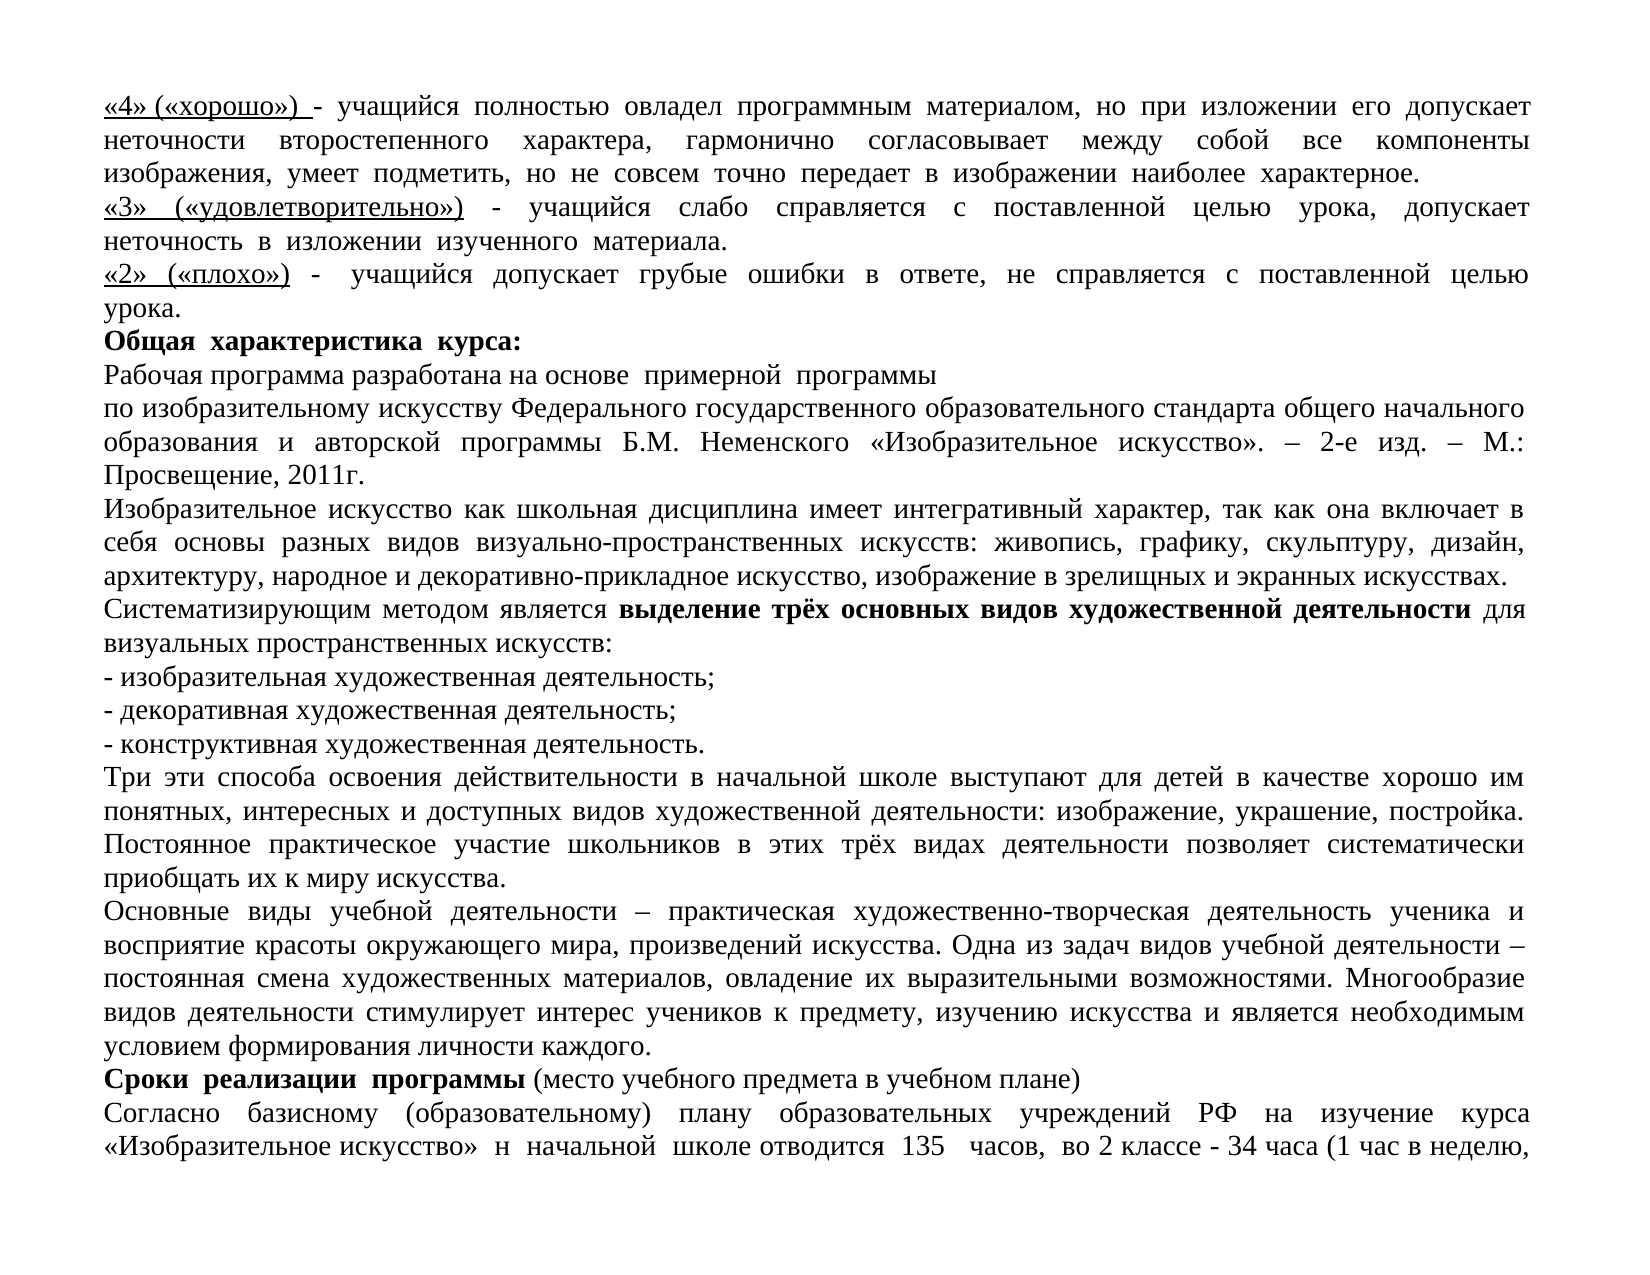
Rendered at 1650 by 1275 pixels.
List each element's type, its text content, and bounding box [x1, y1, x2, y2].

text «3» («удовлетворительно») - учащийся слабо справляется с поставленной целью урока, допускает неточность в изложении изученного материала. [103, 189, 1532, 256]
text «4» («хорошо») - учащийся полностью овладел программным материалом, но при изложении его допускает неточности второстепенного характера, гармонично согласовывает между собой все компоненты изображения, умеет подметить, но не совсем точно передает в изображении наиболее характерное. [103, 88, 1532, 189]
text «2» («плохо») - учащийся допускает грубые ошибки в ответе, не справляется с поставленной целью урока. [103, 256, 1532, 323]
text Основные виды учебной деятельности – практическая художественно-творческая деятельность ученика и восприятие красоты окружающего мира, произведений искусства. Одна из задач видов учебной деятельности – постоянная смена художественных материалов, овладение их выразительными возможностями. Многообразие видов деятельности стимулирует интерес учеников к предмету, изучению искусства и является необходимым условием формирования личности каждого. [103, 893, 1526, 1061]
text Систематизирующим методом является выделение трёх основных видов художественной деятельности для визуальных пространственных искусств: [103, 592, 1526, 659]
text Сроки реализации программы (место учебного предмета в учебном плане) [103, 1061, 1532, 1095]
text - конструктивная художественная деятельность. [103, 726, 1526, 759]
text по изобразительному искусству Федерального государственного образовательного стандарта общего начального образования и авторской программы Б.М. Неменского «Изобразительное искусство». – 2-е изд. – М.: Просвещение, 2011г. [103, 390, 1526, 491]
text Три эти способа освоения действительности в начальной школе выступают для детей в качестве хорошо им понятных, интересных и доступных видов художественной деятельности: изображение, украшение, постройка. Постоянное практическое участие школьников в этих трёх видах деятельности позволяет систематически приобщать их к миру искусства. [103, 759, 1526, 893]
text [103, 1095, 1532, 1162]
text Рабочая программа разработана на основе примерной программы [103, 357, 1526, 390]
text Изобразительное искусство как школьная дисциплина имеет интегративный характер, так как она включает в себя основы разных видов визуально-пространственных искусств: живопись, графику, скульптуру, дизайн, архитектуру, народное и декоративно-прикладное искусство, изображение в зрелищных и экранных искусствах. [103, 491, 1526, 592]
text - изобразительная художественная деятельность; [103, 659, 1526, 692]
text - декоративная художественная деятельность; [103, 692, 1526, 726]
text Общая характеристика курса: [103, 323, 1526, 357]
